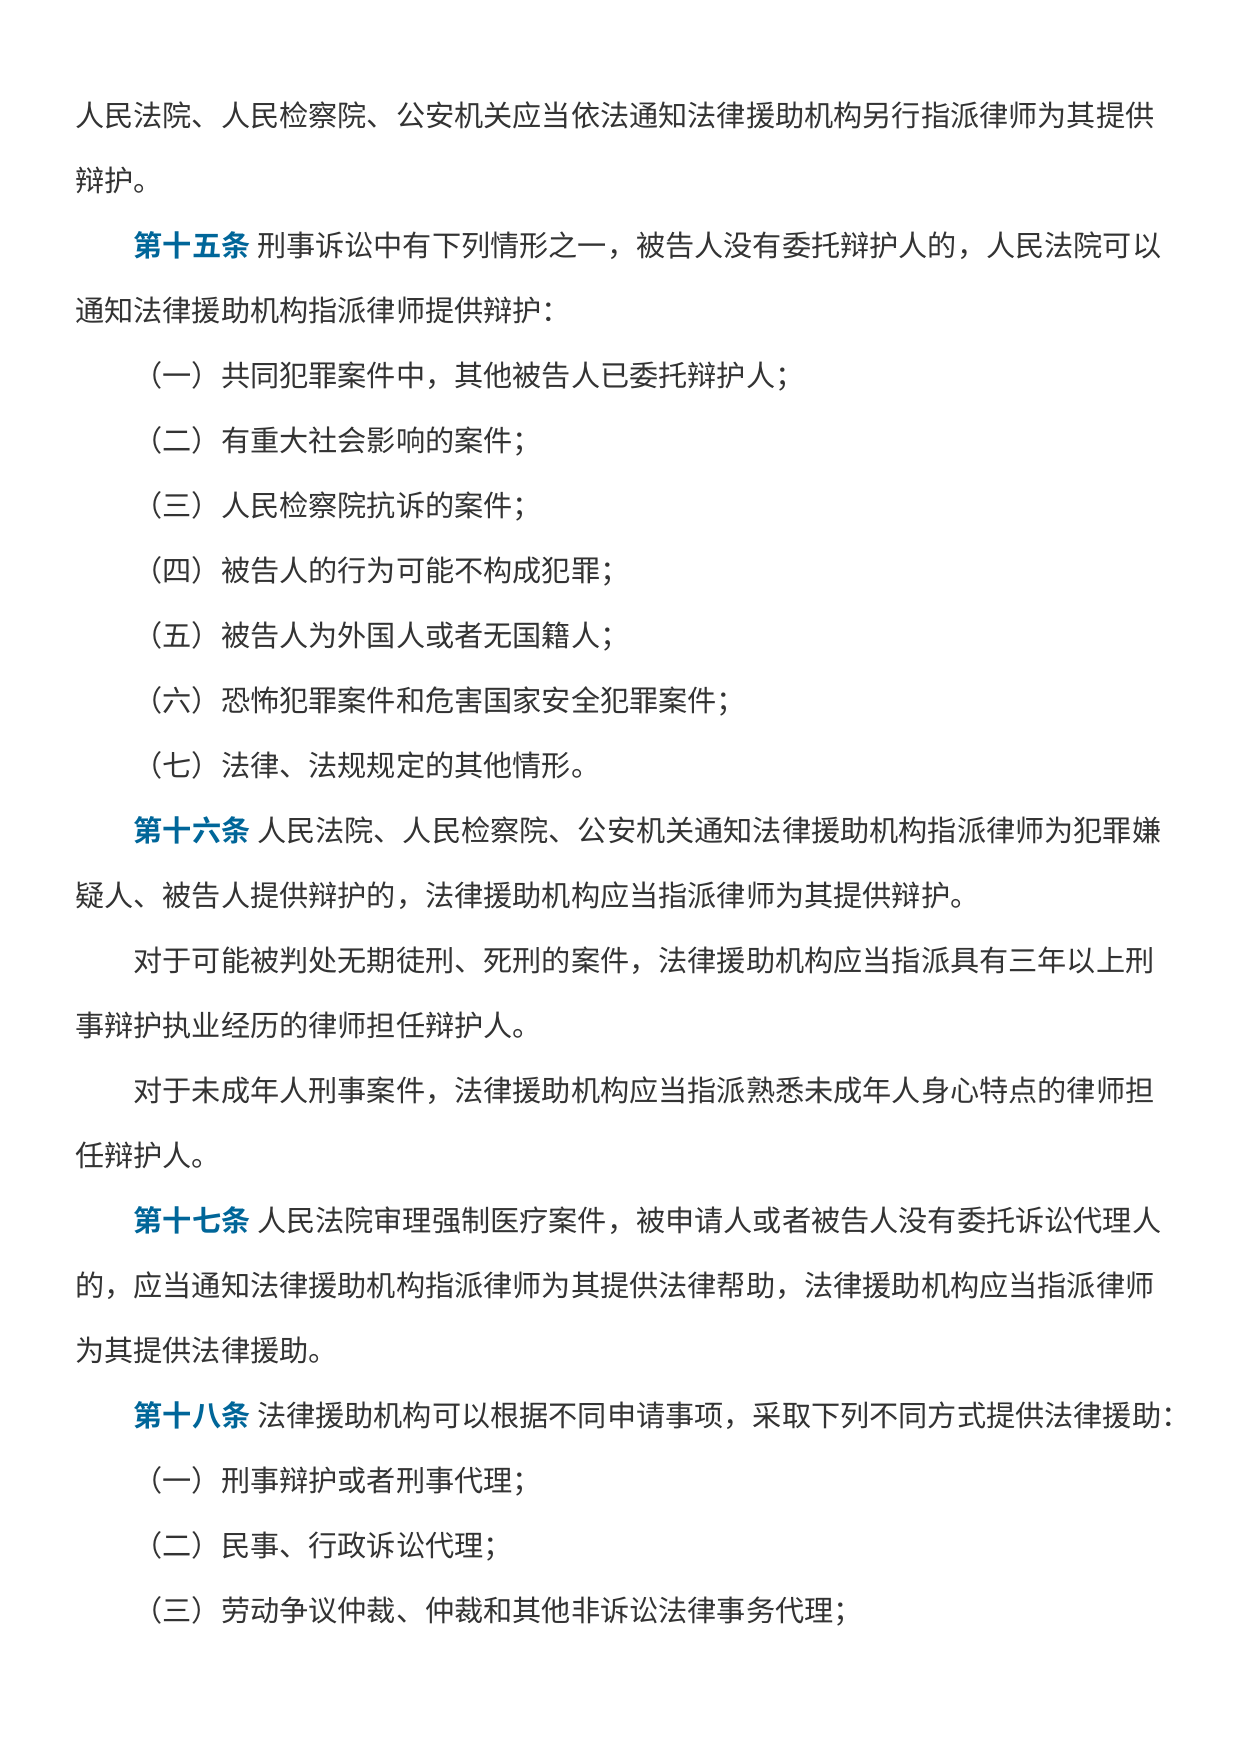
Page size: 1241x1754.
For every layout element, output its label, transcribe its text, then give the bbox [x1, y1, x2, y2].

text 第十七条 人民法院审理强制医疗案件，被申请人或者被告人没有委托诉讼代理人的，应当通知法律援助机构指派律师为其提供法律帮助，法律援助机构应当指派律师为其提供法律援助。 [75, 1186, 1165, 1381]
text 第十六条 人民法院、人民检察院、公安机关通知法律援助机构指派律师为犯罪嫌疑人、被告人提供辩护的，法律援助机构应当指派律师为其提供辩护。 [75, 796, 1165, 926]
text （七）法律、法规规定的其他情形。 [75, 731, 1165, 796]
text 第十八条 法律援助机构可以根据不同申请事项，采取下列不同方式提供法律援助： [75, 1381, 1165, 1446]
text （五）被告人为外国人或者无国籍人； [75, 601, 1165, 666]
text （一）刑事辩护或者刑事代理； [75, 1446, 1165, 1511]
text （三）人民检察院抗诉的案件； [75, 471, 1165, 536]
text 对于可能被判处无期徒刑、死刑的案件，法律援助机构应当指派具有三年以上刑事辩护执业经历的律师担任辩护人。 [75, 926, 1165, 1056]
text 对于未成年人刑事案件，法律援助机构应当指派熟悉未成年人身心特点的律师担任辩护人。 [75, 1056, 1165, 1186]
text （三）劳动争议仲裁、仲裁和其他非诉讼法律事务代理； [75, 1576, 1165, 1641]
text 第十五条 刑事诉讼中有下列情形之一，被告人没有委托辩护人的，人民法院可以通知法律援助机构指派律师提供辩护： [75, 211, 1165, 341]
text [75, 81, 1165, 211]
text （一）共同犯罪案件中，其他被告人已委托辩护人； [75, 341, 1165, 406]
text （二）民事、行政诉讼代理； [75, 1511, 1165, 1576]
text （二）有重大社会影响的案件； [75, 406, 1165, 471]
text （四）被告人的行为可能不构成犯罪； [75, 536, 1165, 601]
text （六）恐怖犯罪案件和危害国家安全犯罪案件； [75, 666, 1165, 731]
